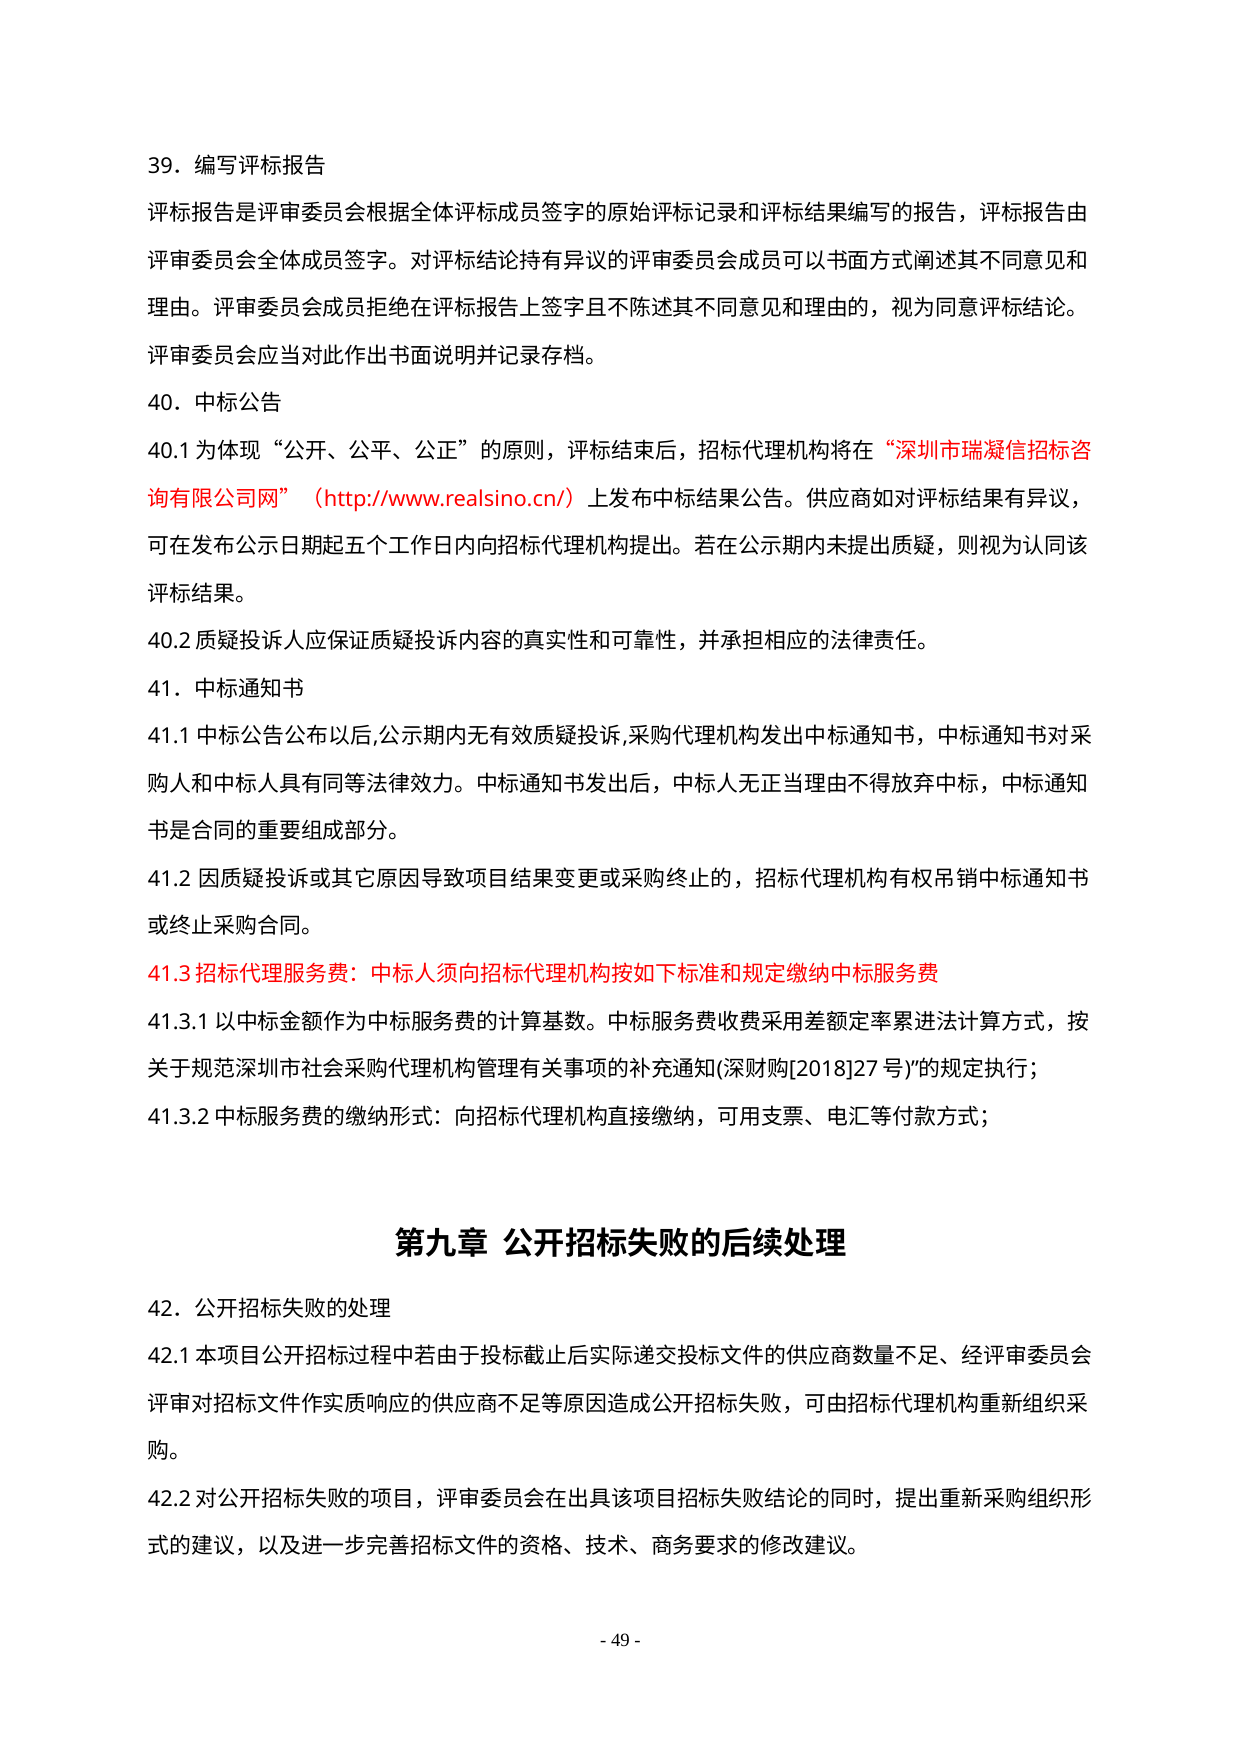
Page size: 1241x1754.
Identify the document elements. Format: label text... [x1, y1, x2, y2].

text 评标报告是评审委员会根据全体评标成员签字的原始评标记录和评标结果编写的报告，评标报告由评审委员会全体成员签字。对评标结论持有异议的评审委员会成员可以书面方式阐述其不同意见和理由。评审委员会成员拒绝在评标报告上签字且不陈述其不同意见和理由的，视为同意评标结论。评审委员会应当对此作出书面说明并记录存档。 [148, 195, 1092, 369]
text 42.1本项目公开招标过程中若由于投标截止后实际递交投标文件的供应商数量不足、经评审委员会评审对招标文件作实质响应的供应商不足等原因造成公开招标失败，可由招标代理机构重新组织采购。 [148, 1338, 1092, 1465]
text 41.2 因质疑投诉或其它原因导致项目结果变更或采购终止的，招标代理机构有权吊销中标通知书或终止采购合同。 [148, 861, 1092, 940]
text 41.3招标代理服务费：中标人须向招标代理机构按如下标准和规定缴纳中标服务费 [148, 956, 1092, 988]
text 42．公开招标失败的处理 [148, 1291, 1092, 1322]
text 41．中标通知书 [148, 671, 1092, 702]
text 40.2质疑投诉人应保证质疑投诉内容的真实性和可靠性，并承担相应的法律责任。 [148, 623, 1092, 655]
subtitle 第九章 公开招标失败的后续处理 [148, 1218, 1092, 1263]
text 39．编写评标报告 [148, 148, 1092, 179]
text 41.3.2中标服务费的缴纳形式：向招标代理机构直接缴纳，可用支票、电汇等付款方式； [148, 1099, 1092, 1131]
text 41.1中标公告公布以后,公示期内无有效质疑投诉,采购代理机构发出中标通知书，中标通知书对采购人和中标人具有同等法律效力。中标通知书发出后，中标人无正当理由不得放弃中标，中标通知书是合同的重要组成部分。 [148, 718, 1092, 845]
text 42.2对公开招标失败的项目，评审委员会在出具该项目招标失败结论的同时，提出重新采购组织形式的建议，以及进一步完善招标文件的资格、技术、商务要求的修改建议。 [148, 1481, 1092, 1560]
text 40.1为体现“公开、公平、公正”的原则，评标结束后，招标代理机构将在“深圳市瑞凝信招标咨询有限公司网”（http://www.realsino.cn/）上发布中标结果公告。供应商如对评标结果有异议，可在发布公示日期起五个工作日内向招标代理机构提出。若在公示期内未提出质疑，则视为认同该评标结果。 [148, 433, 1092, 607]
text 40．中标公告 [148, 385, 1092, 417]
text 41.3.1以中标金额作为中标服务费的计算基数。中标服务费收费采用差额定率累进法计算方式，按关于规范深圳市社会采购代理机构管理有关事项的补充通知(深财购[2018]27号)”的规定执行； [148, 1004, 1092, 1083]
